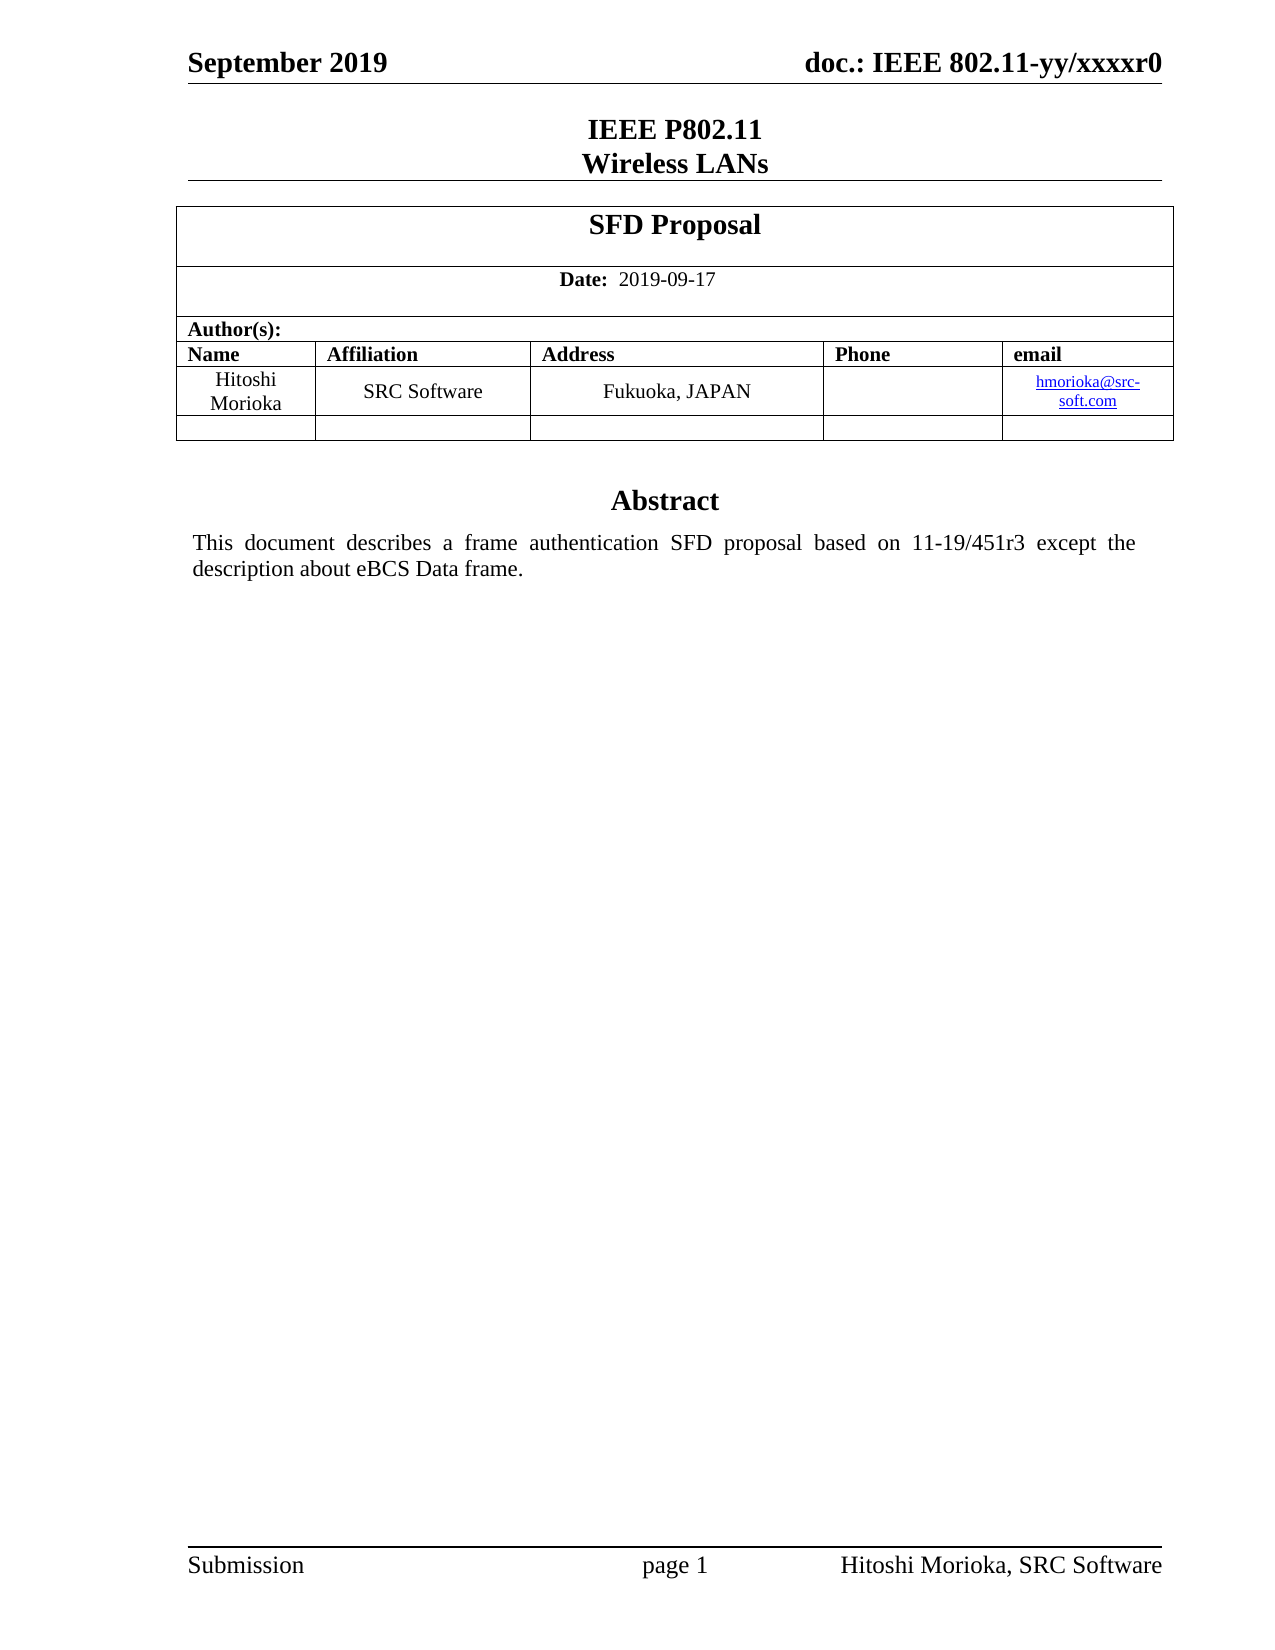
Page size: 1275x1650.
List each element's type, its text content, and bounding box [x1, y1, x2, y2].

table_cell Fukuoka, JAPAN [531, 367, 823, 415]
table_cell [531, 416, 823, 440]
table_cell Name [177, 342, 315, 366]
table_cell hmorioka@src-soft.com [1003, 367, 1173, 415]
table_cell Author(s): [177, 317, 1173, 341]
table_cell [824, 416, 1002, 440]
table_cell Hitoshi Morioka [177, 367, 315, 415]
table_cell [316, 416, 530, 440]
table_cell SRC Software [316, 367, 530, 415]
table_cell [1003, 416, 1173, 440]
table_cell Date: 2019-09-17 [177, 267, 1173, 316]
table_cell Affiliation [316, 342, 530, 366]
table_cell Phone [824, 342, 1002, 366]
table_header SFD Proposal [177, 207, 1173, 266]
text IEEE P802.11 Wireless LANs [187, 112, 1162, 181]
table_cell [824, 367, 1002, 415]
table_cell [177, 416, 315, 440]
table_cell Address [531, 342, 823, 366]
table_cell email [1003, 342, 1173, 366]
